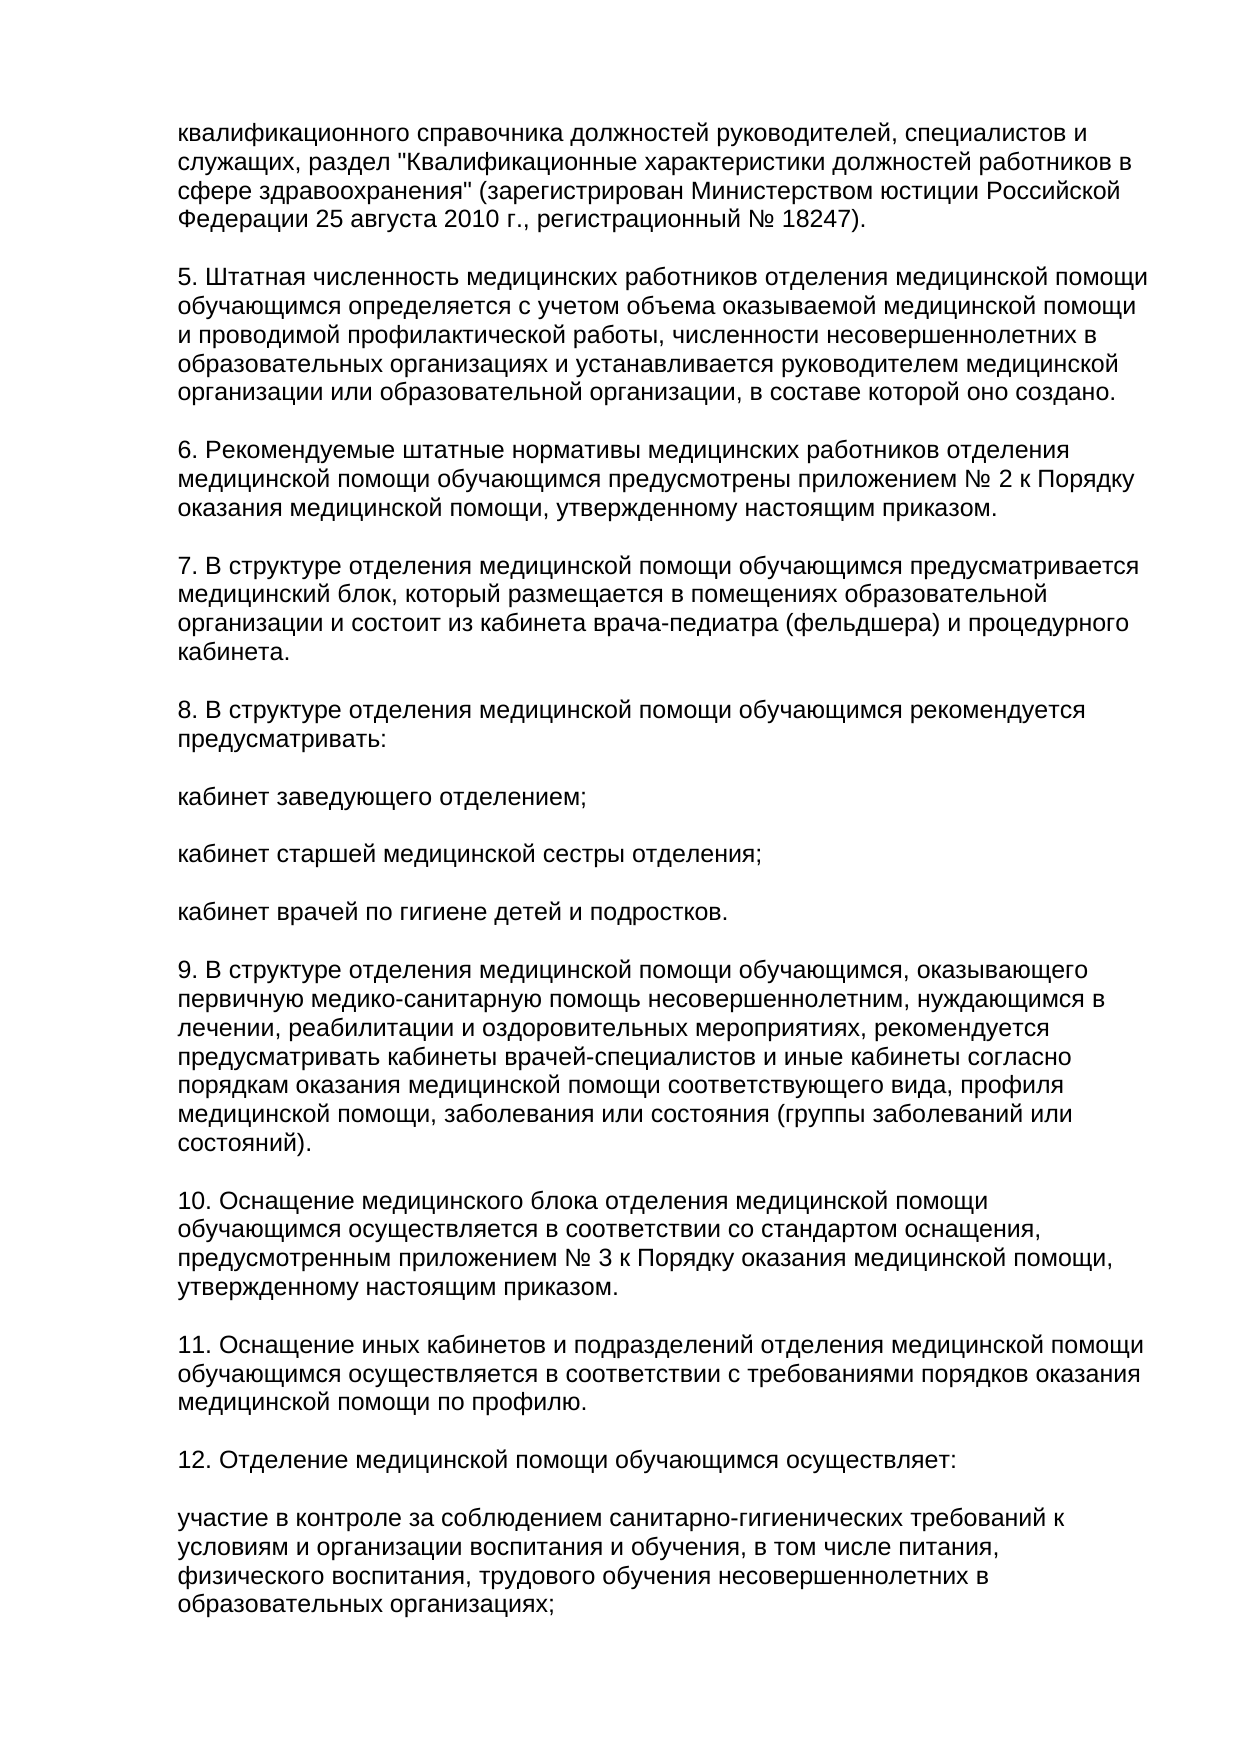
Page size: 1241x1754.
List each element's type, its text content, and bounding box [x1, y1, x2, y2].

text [177, 118, 1152, 233]
text участие в контроле за соблюдением санитарно-гигиенических требований к условиям и организации воспитания и обучения, в том числе питания, физического воспитания, трудового обучения несовершеннолетних в образовательных организациях; [177, 1503, 1152, 1618]
text 5. Штатная численность медицинских работников отделения медицинской помощи обучающимся определяется с учетом объема оказываемой медицинской помощи и проводимой профилактической работы, численности несовершеннолетних в образовательных организациях и устанавливается руководителем медицинской организации или образовательной организации, в составе которой оно создано. [177, 262, 1152, 406]
text 8. В структуре отделения медицинской помощи обучающимся рекомендуется предусматривать: [177, 695, 1152, 752]
text 12. Отделение медицинской помощи обучающимся осуществляет: [177, 1445, 1152, 1474]
text 11. Оснащение иных кабинетов и подразделений отделения медицинской помощи обучающимся осуществляется в соответствии с требованиями порядков оказания медицинской помощи по профилю. [177, 1330, 1152, 1416]
text 10. Оснащение медицинского блока отделения медицинской помощи обучающимся осуществляется в соответствии со стандартом оснащения, предусмотренным приложением № 3 к Порядку оказания медицинской помощи, утвержденному настоящим приказом. [177, 1186, 1152, 1301]
text кабинет старшей медицинской сестры отделения; [177, 839, 1152, 868]
text 9. В структуре отделения медицинской помощи обучающимся, оказывающего первичную медико-санитарную помощь несовершеннолетним, нуждающимся в лечении, реабилитации и оздоровительных мероприятиях, рекомендуется предусматривать кабинеты врачей-специалистов и иные кабинеты согласно порядкам оказания медицинской помощи соответствующего вида, профиля медицинской помощи, заболевания или состояния (группы заболеваний или состояний). [177, 955, 1152, 1156]
text кабинет врачей по гигиене детей и подростков. [177, 897, 1152, 926]
text 7. В структуре отделения медицинской помощи обучающимся предусматривается медицинский блок, который размещается в помещениях образовательной организации и состоит из кабинета врача-педиатра (фельдшера) и процедурного кабинета. [177, 551, 1152, 666]
text кабинет заведующего отделением; [177, 781, 1152, 810]
text 6. Рекомендуемые штатные нормативы медицинских работников отделения медицинской помощи обучающимся предусмотрены приложением № 2 к Порядку оказания медицинской помощи, утвержденному настоящим приказом. [177, 435, 1152, 521]
